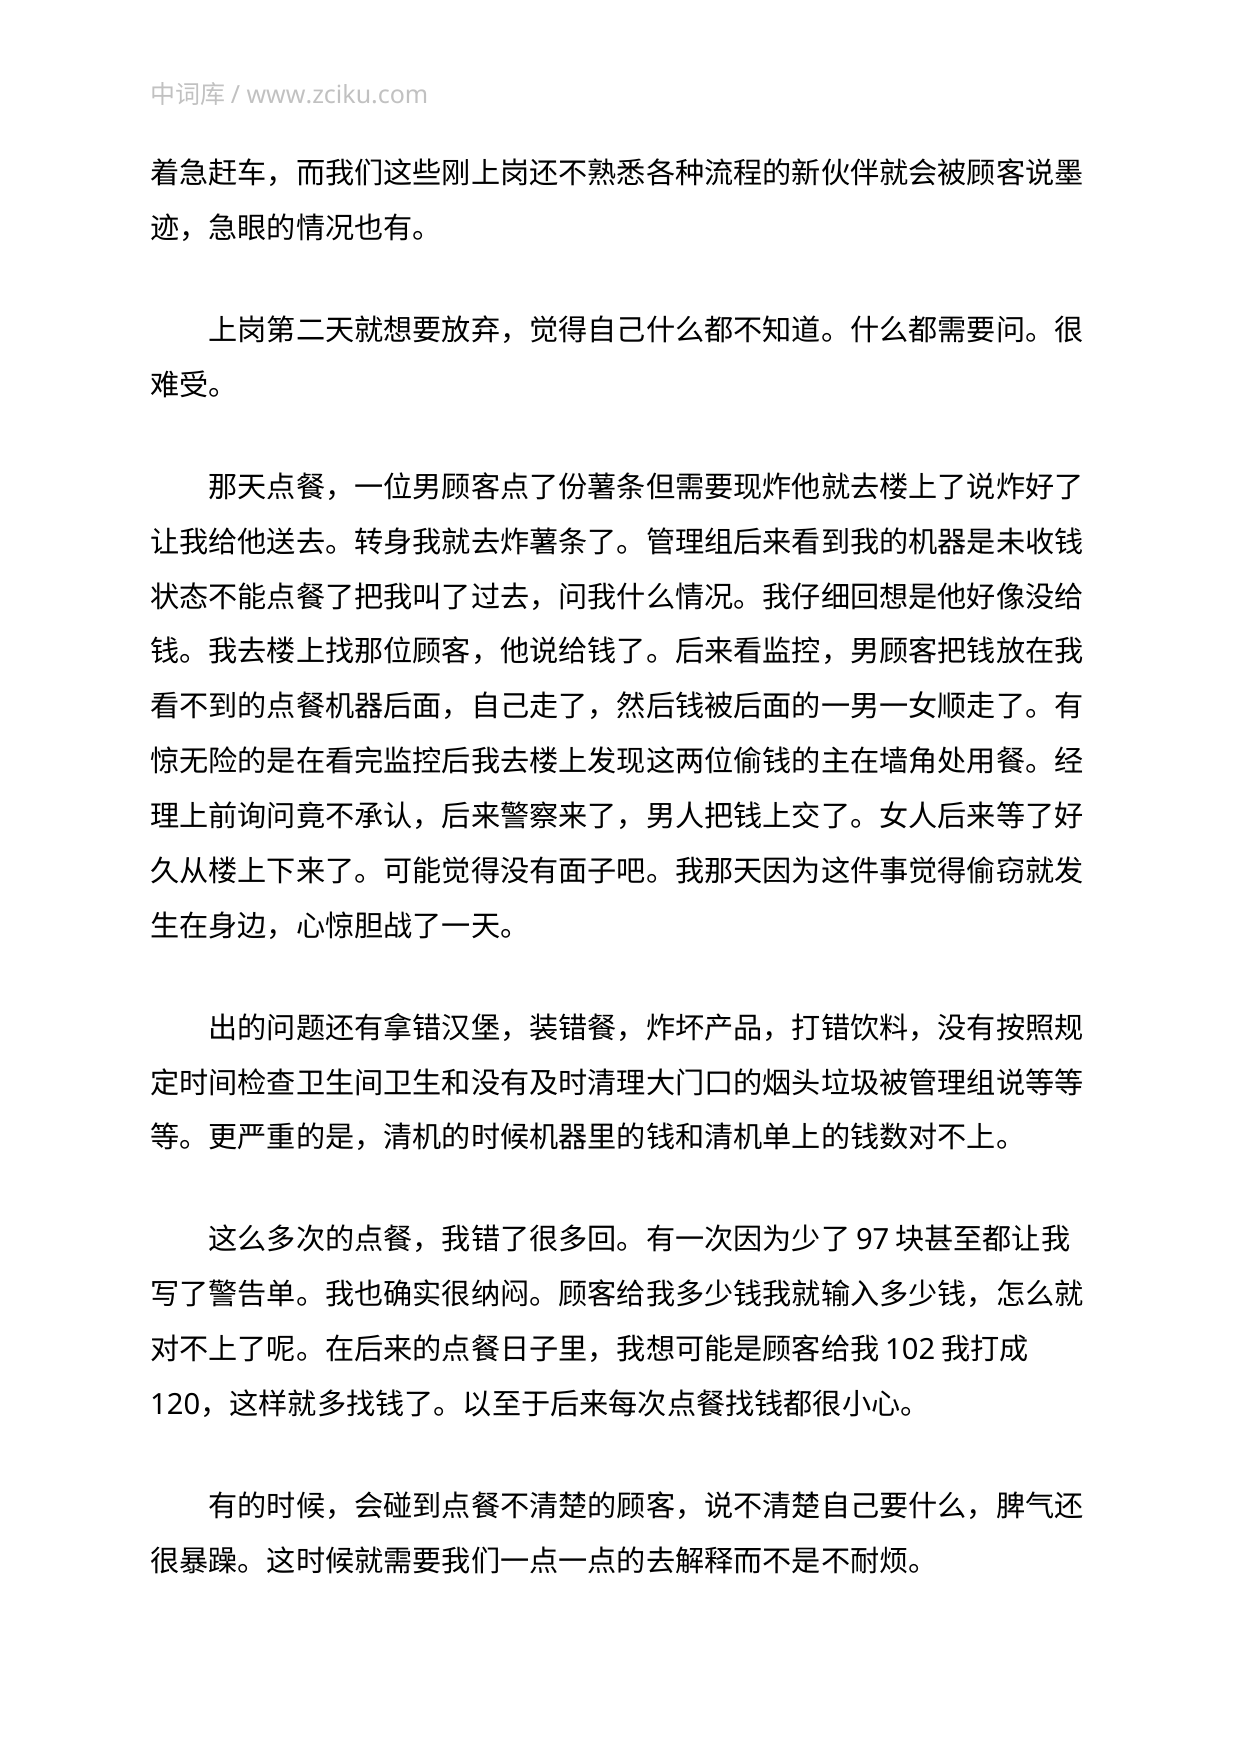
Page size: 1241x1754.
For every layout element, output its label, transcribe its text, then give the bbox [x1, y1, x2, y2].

text 上岗第二天就想要放弃，觉得自己什么都不知道。什么都需要问。很难受。 [150, 307, 1090, 404]
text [150, 150, 1090, 247]
text 有的时候，会碰到点餐不清楚的顾客，说不清楚自己要什么，脾气还很暴躁。这时候就需要我们一点一点的去解释而不是不耐烦。 [150, 1483, 1090, 1580]
text 出的问题还有拿错汉堡，装错餐，炸坏产品，打错饮料，没有按照规定时间检查卫生间卫生和没有及时清理大门口的烟头垃圾被管理组说等等等。更严重的是，清机的时候机器里的钱和清机单上的钱数对不上。 [150, 1004, 1090, 1156]
text 那天点餐，一位男顾客点了份薯条但需要现炸他就去楼上了说炸好了让我给他送去。转身我就去炸薯条了。管理组后来看到我的机器是未收钱状态不能点餐了把我叫了过去，问我什么情况。我仔细回想是他好像没给钱。我去楼上找那位顾客，他说给钱了。后来看监控，男顾客把钱放在我看不到的点餐机器后面，自己走了，然后钱被后面的一男一女顺走了。有惊无险的是在看完监控后我去楼上发现这两位偷钱的主在墙角处用餐。经理上前询问竟不承认，后来警察来了，男人把钱上交了。女人后来等了好久从楼上下来了。可能觉得没有面子吧。我那天因为这件事觉得偷窃就发生在身边，心惊胆战了一天。 [150, 463, 1090, 945]
text 这么多次的点餐，我错了很多回。有一次因为少了97块甚至都让我写了警告单。我也确实很纳闷。顾客给我多少钱我就输入多少钱，怎么就对不上了呢。在后来的点餐日子里，我想可能是顾客给我102我打成120，这样就多找钱了。以至于后来每次点餐找钱都很小心。 [150, 1216, 1090, 1423]
